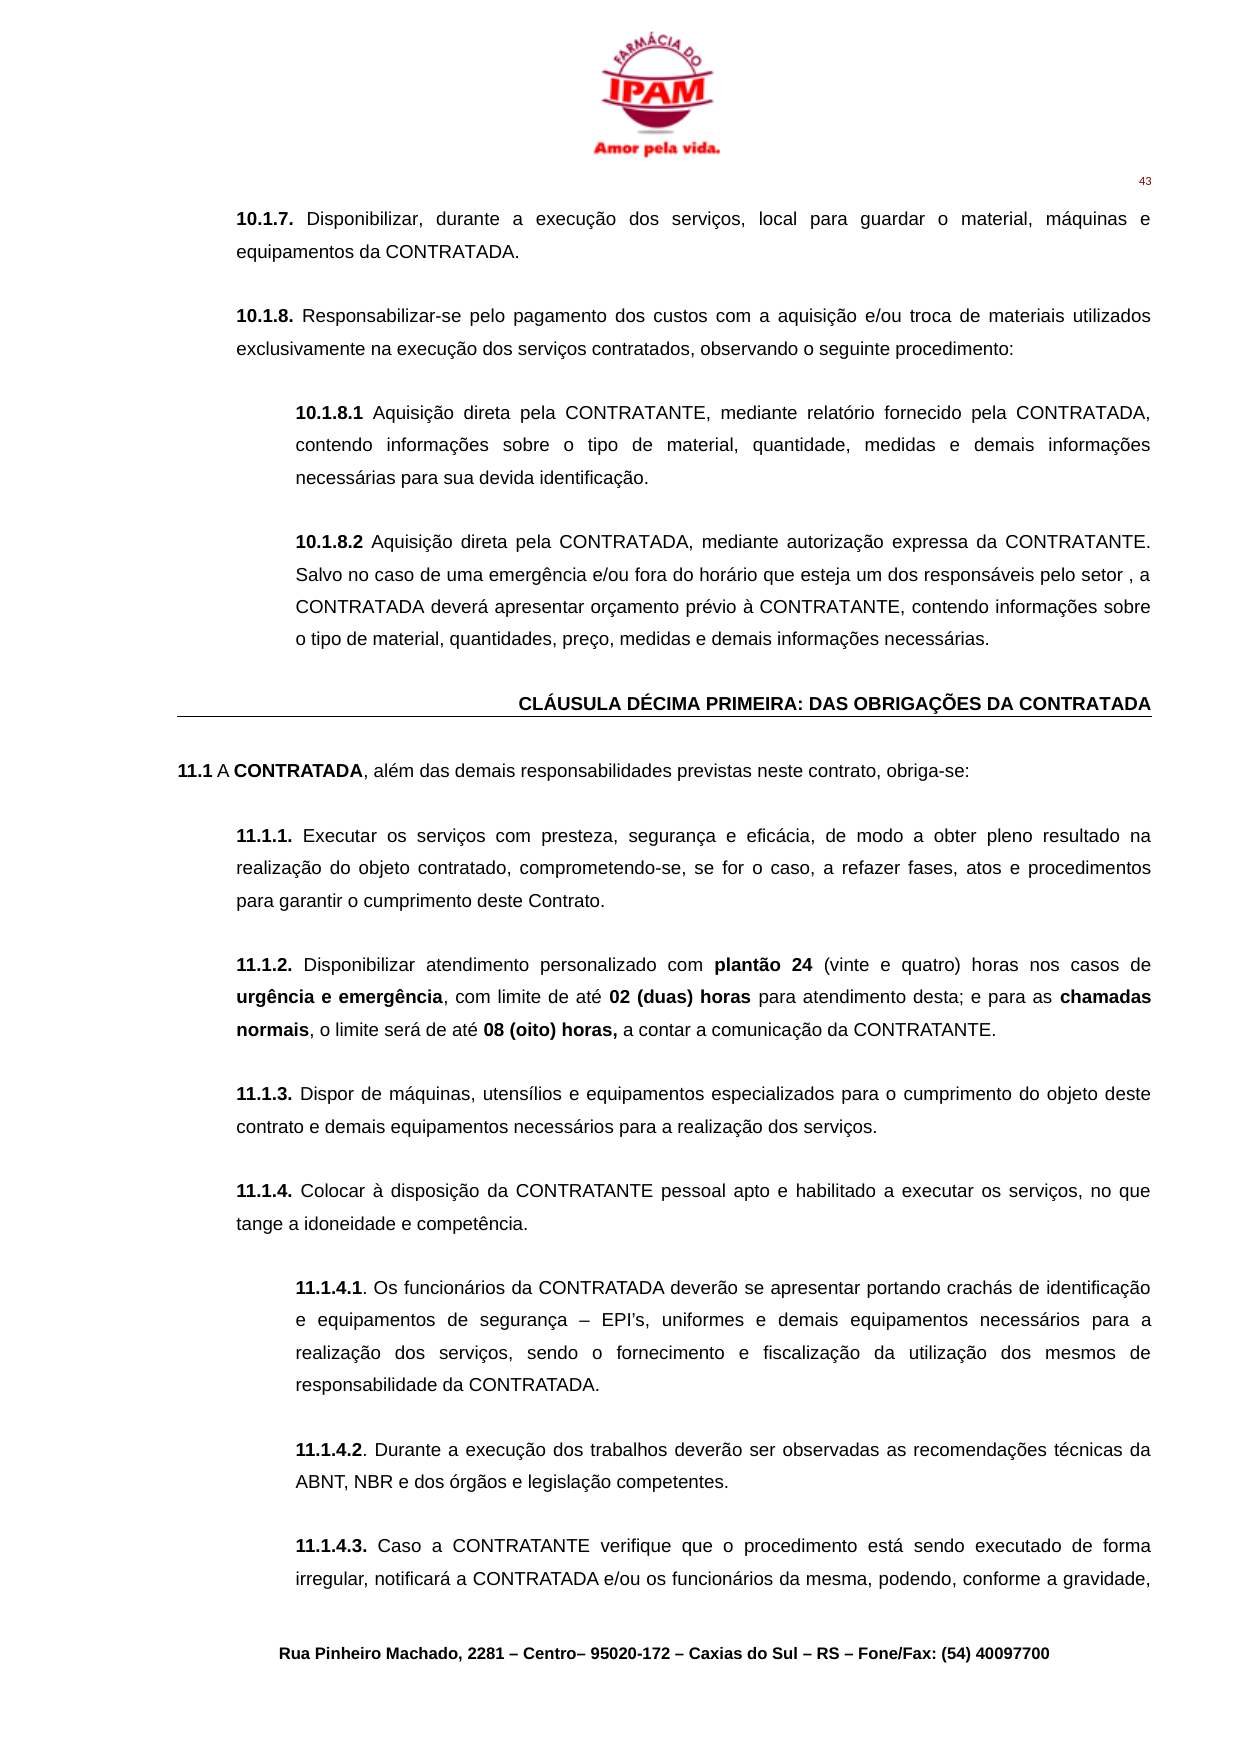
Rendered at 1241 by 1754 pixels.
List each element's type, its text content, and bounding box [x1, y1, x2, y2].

text 11.1.2. Disponibilizar atendimento personalizado com plantão 24 (vinte e quatro) horas nos casos de urgência e emergência, com limite de até 02 (duas) horas para atendimento desta; e para as chamadas normais, o limite será de até 08 (oito) horas, a contar a comunicação da CONTRATANTE. [236, 954, 1152, 1040]
text 10.1.7. Disponibilizar, durante a execução dos serviços, local para guardar o material, máquinas e equipamentos da CONTRATADA. [236, 208, 1152, 262]
picture [591, 29, 738, 174]
text 10.1.8.1 Aquisição direta pela CONTRATANTE, mediante relatório fornecido pela CONTRATADA, contendo informações sobre o tipo de material, quantidade, medidas e demais informações necessárias para sua devida identificação. [295, 402, 1152, 488]
text 10.1.8. Responsabilizar-se pelo pagamento dos custos com a aquisição e/ou troca de materiais utilizados exclusivamente na execução dos serviços contratados, observando o seguinte procedimento: [236, 305, 1152, 359]
text 11.1.3. Dispor de máquinas, utensílios e equipamentos especializados para o cumprimento do objeto deste contrato e demais equipamentos necessários para a realização dos serviços. [236, 1083, 1152, 1137]
text 11.1.4.2. Durante a execução dos trabalhos deverão ser observadas as recomendações técnicas da ABNT, NBR e dos órgãos e legislação competentes. [295, 1438, 1152, 1492]
text 11.1.4.1. Os funcionários da CONTRATADA deverão se apresentar portando crachás de identificação e equipamentos de segurança – EPI’s, uniformes e demais equipamentos necessários para a realização dos serviços, sendo o fornecimento e fiscalização da utilização dos mesmos de responsabilidade da CONTRATADA. [295, 1277, 1152, 1395]
text CLÁUSULA DÉCIMA PRIMEIRA: DAS OBRIGAÇÕES DA CONTRATADA [177, 693, 1152, 716]
text 10.1.8.2 Aquisição direta pela CONTRATADA, mediante autorização expressa da CONTRATANTE. Salvo no caso de uma emergência e/ou fora do horário que esteja um dos responsáveis pelo setor , a CONTRATADA deverá apresentar orçamento prévio à CONTRATANTE, contendo informações sobre o tipo de material, quantidades, preço, medidas e demais informações necessárias. [295, 531, 1152, 649]
text 11.1 A CONTRATADA, além das demais responsabilidades previstas neste contrato, obriga-se: [177, 760, 1152, 782]
text 11.1.1. Executar os serviços com presteza, segurança e eficácia, de modo a obter pleno resultado na realização do objeto contratado, comprometendo-se, se for o caso, a refazer fases, atos e procedimentos para garantir o cumprimento deste Contrato. [236, 825, 1152, 911]
text 11.1.4. Colocar à disposição da CONTRATANTE pessoal apto e habilitado a executar os serviços, no que tange a idoneidade e competência. [236, 1180, 1152, 1234]
